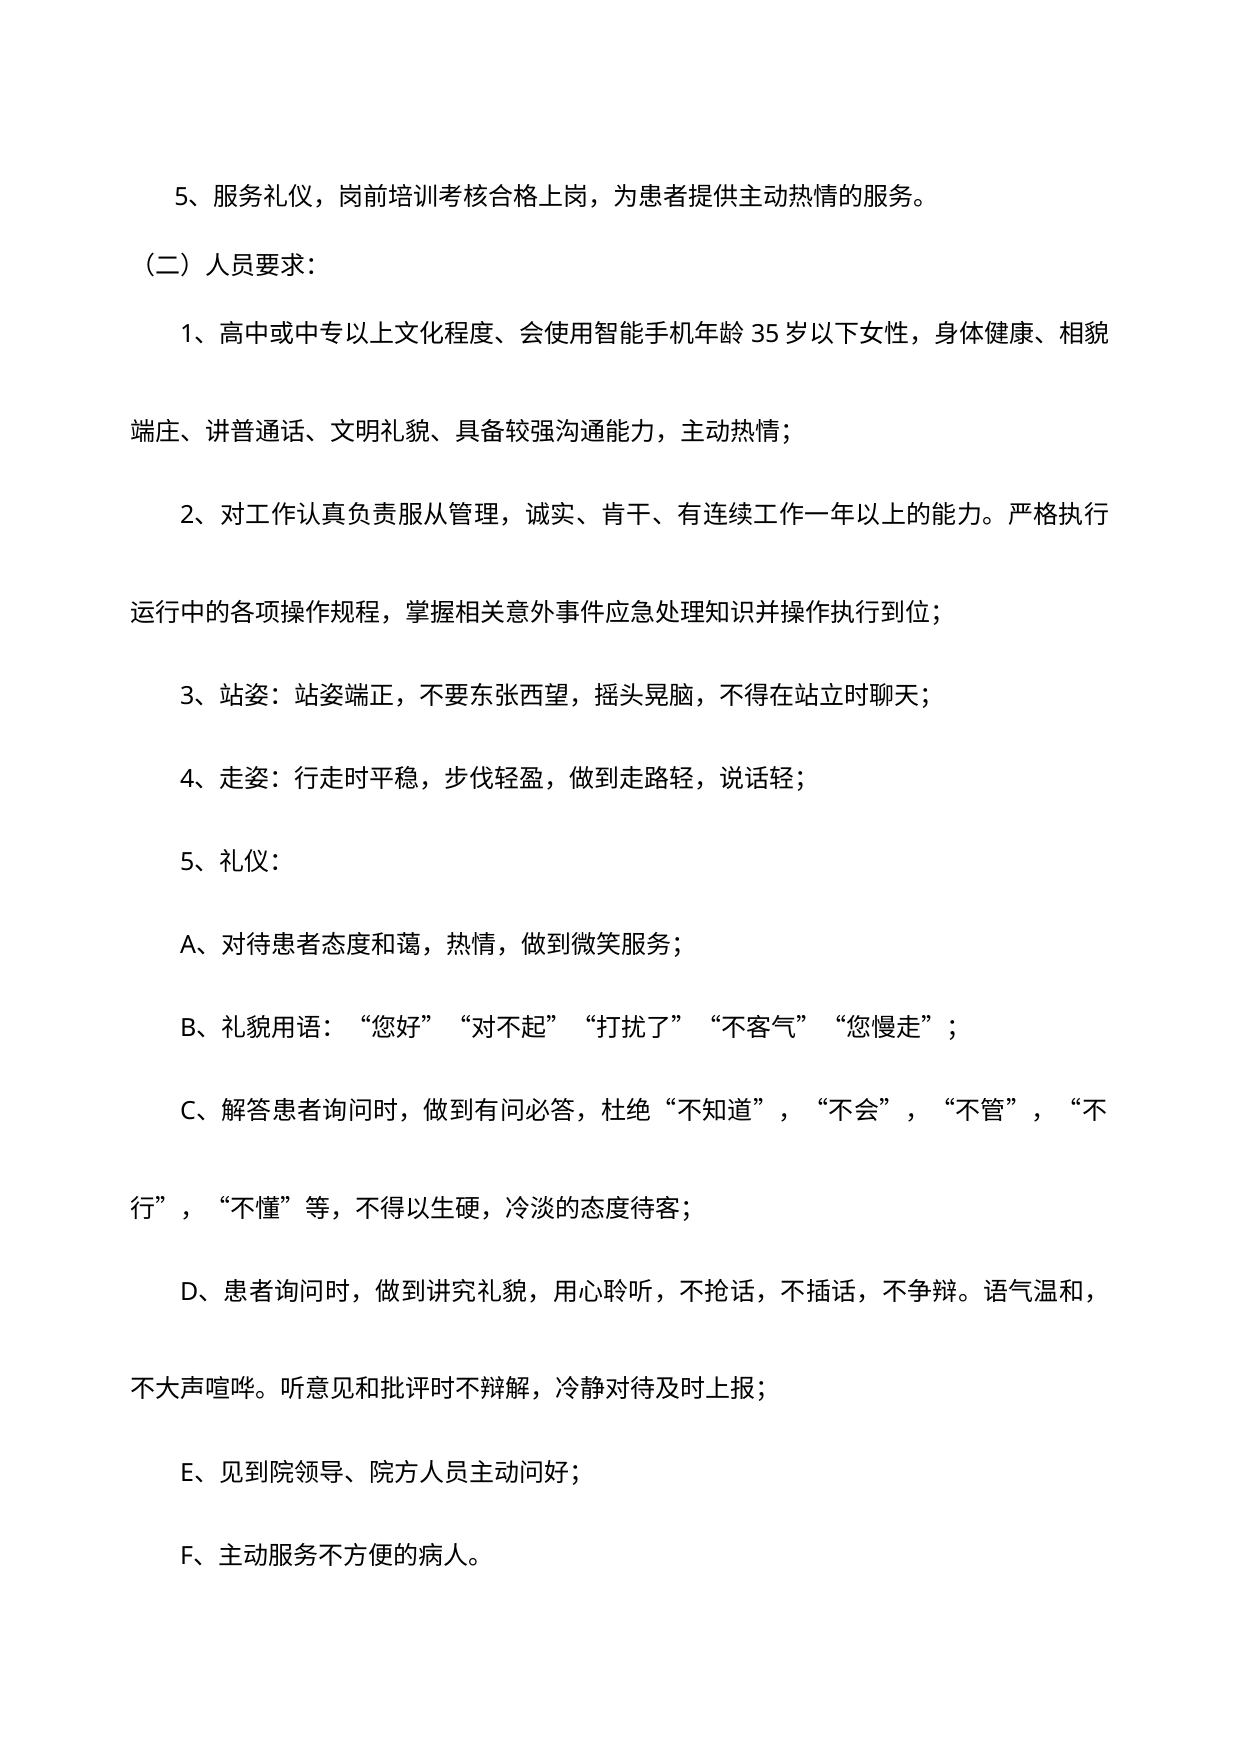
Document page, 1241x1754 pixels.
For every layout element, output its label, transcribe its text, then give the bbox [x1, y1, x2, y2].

text 5、礼仪： [130, 827, 1110, 892]
text E、见到院领导、院方人员主动问好； [130, 1438, 1110, 1503]
text 1、高中或中专以上文化程度、会使用智能手机年龄35岁以下女性，身体健康、相貌端庄、讲普通话、文明礼貌、具备较强沟通能力，主动热情； [130, 299, 1110, 462]
text 4、走姿：行走时平稳，步伐轻盈，做到走路轻，说话轻； [130, 744, 1110, 809]
text 2、对工作认真负责服从管理，诚实、肯干、有连续工作一年以上的能力。严格执行运行中的各项操作规程，掌握相关意外事件应急处理知识并操作执行到位； [130, 480, 1110, 643]
text （二）人员要求： [130, 245, 1110, 281]
text D、患者询问时，做到讲究礼貌，用心聆听，不抢话，不插话，不争辩。语气温和，不大声喧哗。听意见和批评时不辩解，冷静对待及时上报； [130, 1257, 1110, 1419]
text 3、站姿：站姿端正，不要东张西望，摇头晃脑，不得在站立时聊天； [130, 661, 1110, 726]
text C、解答患者询问时，做到有问必答，杜绝“不知道”，“不会”，“不管”，“不行”，“不懂”等，不得以生硬，冷淡的态度待客； [130, 1076, 1110, 1239]
text F、主动服务不方便的病人。 [130, 1521, 1110, 1586]
text 5、服务礼仪，岗前培训考核合格上岗，为患者提供主动热情的服务。 [130, 162, 1110, 227]
text A、对待患者态度和蔼，热情，做到微笑服务； [130, 910, 1110, 975]
text B、礼貌用语：“您好”“对不起”“打扰了”“不客气”“您慢走”； [130, 993, 1110, 1058]
